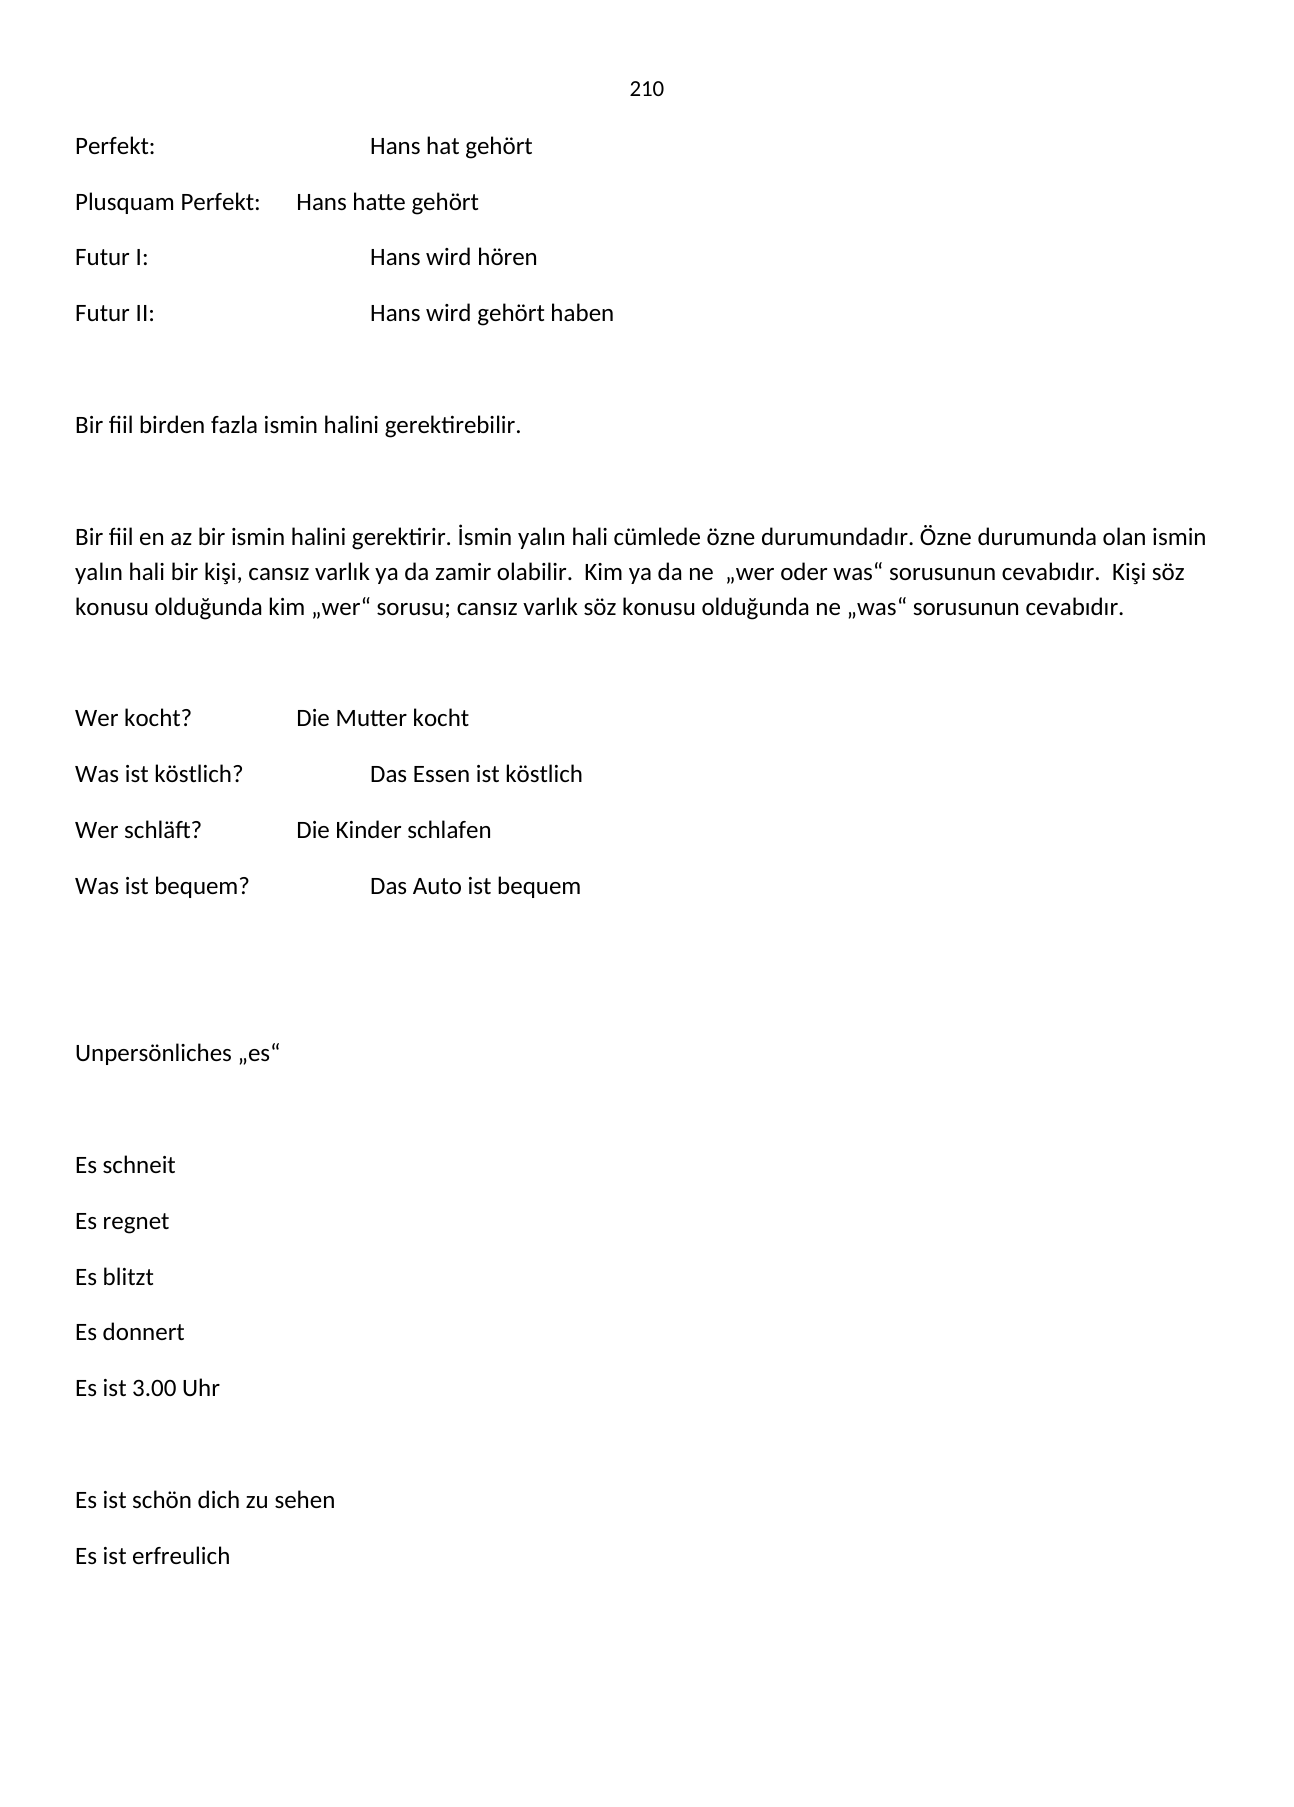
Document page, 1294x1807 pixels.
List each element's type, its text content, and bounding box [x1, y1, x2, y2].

text Perfekt: Hans hat gehört [75, 130, 1218, 160]
text Futur I: Hans wird hören [75, 241, 1218, 272]
text Wer schläft? Die Kinder schlafen [75, 814, 1218, 844]
text Es ist schön dich zu sehen [75, 1484, 1218, 1514]
text Bir fiil en az bir ismin halini gerektirir. İsmin yalın hali cümlede özne durumundadır. Özne durumunda olan ismin yalın hali bir kişi, cansız varlık ya da zamir olabilir. Kim ya da ne „wer oder was“ sorusunun cevabıdır. Kişi söz konusu olduğunda kim „wer“ sorusu; cansız varlık söz konusu olduğunda ne „was“ sorusunun cevabıdır. [75, 521, 1218, 621]
text Es schneit [75, 1149, 1218, 1179]
text Es ist 3.00 Uhr [75, 1372, 1218, 1403]
text Bir fiil birden fazla ismin halini gerektirebilir. [75, 409, 1218, 439]
text Unpersönliches „es“ [75, 1037, 1218, 1068]
text Es ist erfreulich [75, 1540, 1218, 1570]
text Was ist köstlich? Das Essen ist köstlich [75, 758, 1218, 789]
text Es regnet [75, 1205, 1218, 1235]
text Es donnert [75, 1316, 1218, 1347]
text Plusquam Perfekt: Hans hatte gehört [75, 186, 1218, 216]
text Wer kocht? Die Mutter kocht [75, 702, 1218, 733]
text Was ist bequem? Das Auto ist bequem [75, 870, 1218, 900]
text Es blitzt [75, 1261, 1218, 1291]
text Futur II: Hans wird gehört haben [75, 297, 1218, 328]
